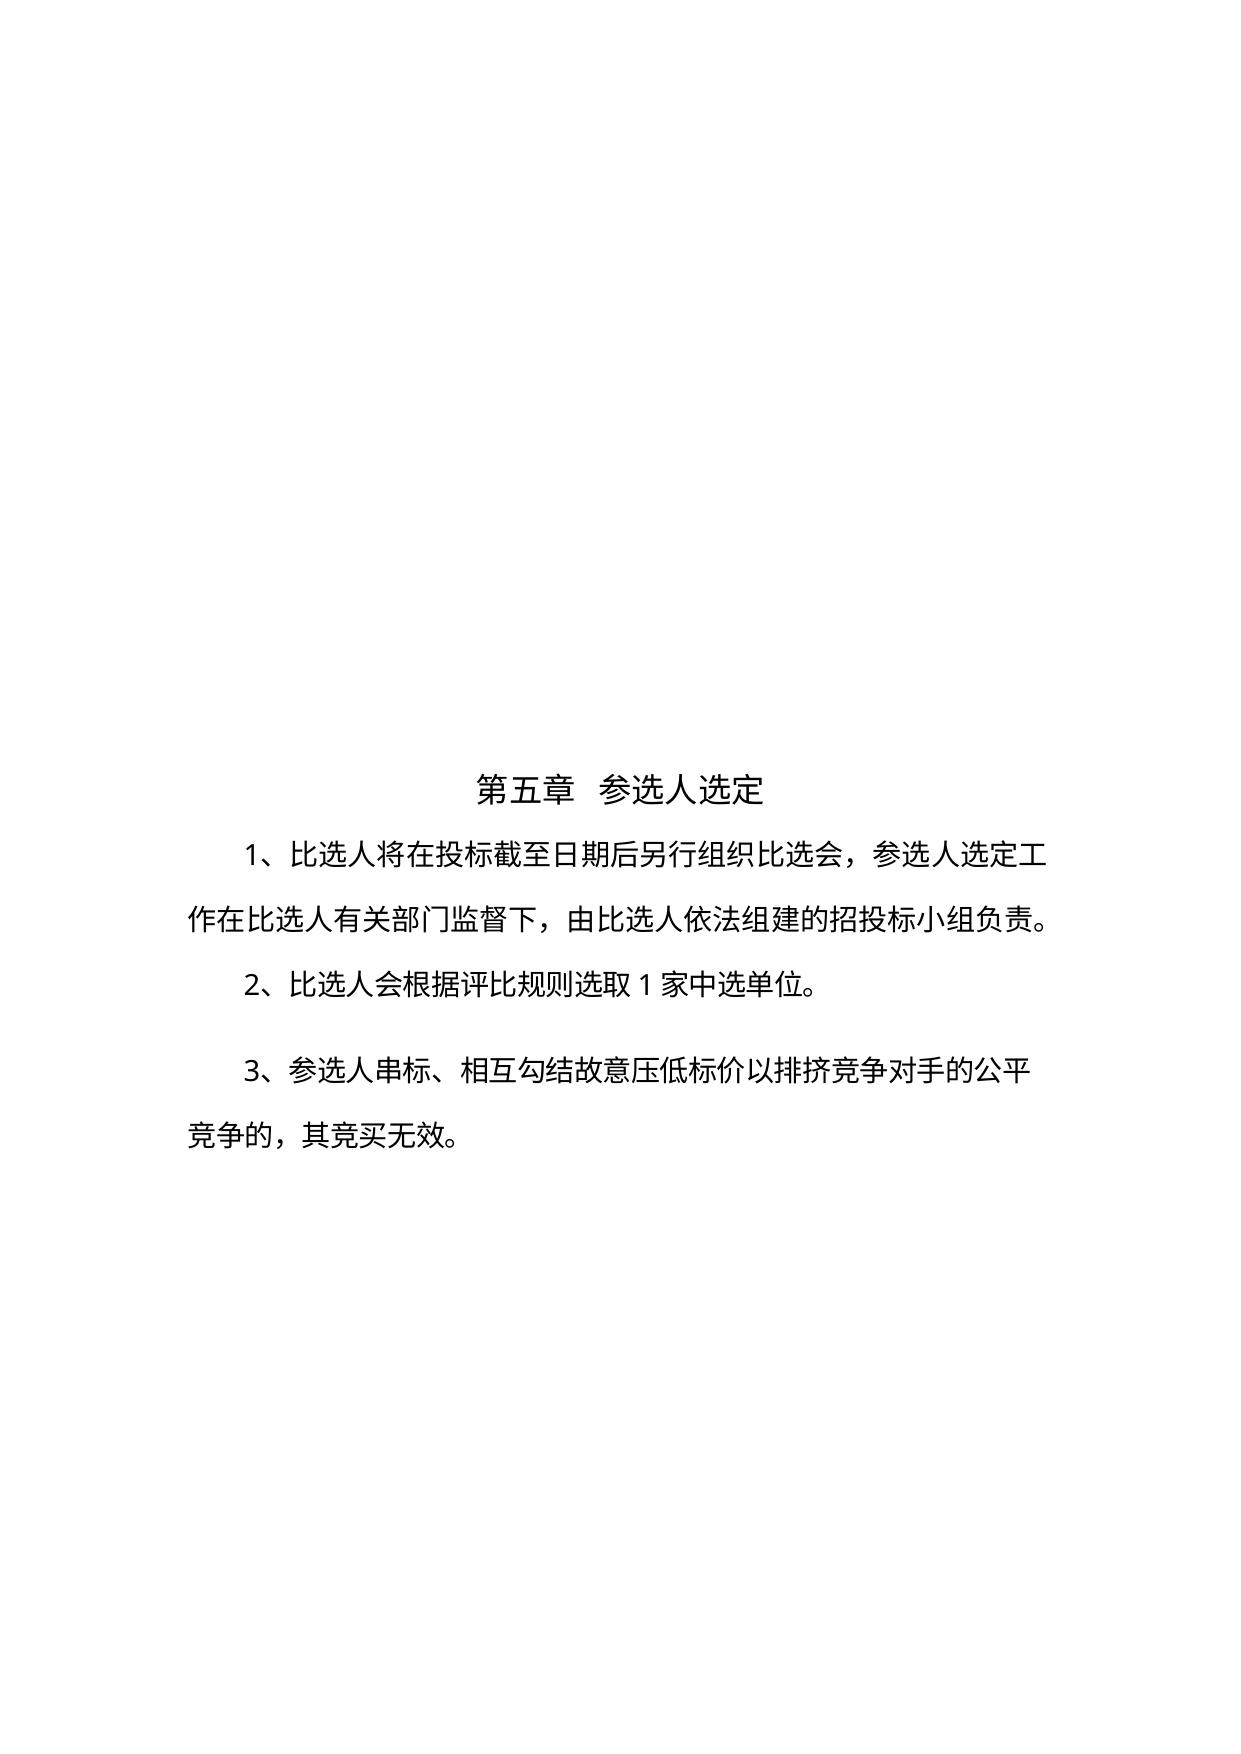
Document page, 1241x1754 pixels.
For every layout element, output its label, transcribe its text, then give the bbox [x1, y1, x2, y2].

text 第五章 参选人选定 [187, 756, 1053, 821]
text 3、参选人串标、相互勾结故意压低标价以排挤竞争对手的公平竞争的，其竞买无效。 [187, 1037, 1053, 1167]
text 2、比选人会根据评比规则选取1家中选单位。 [187, 951, 1053, 1016]
text 1、比选人将在投标截至日期后另行组织比选会，参选人选定工作在比选人有关部门监督下，由比选人依法组建的招投标小组负责。 [187, 821, 1053, 951]
